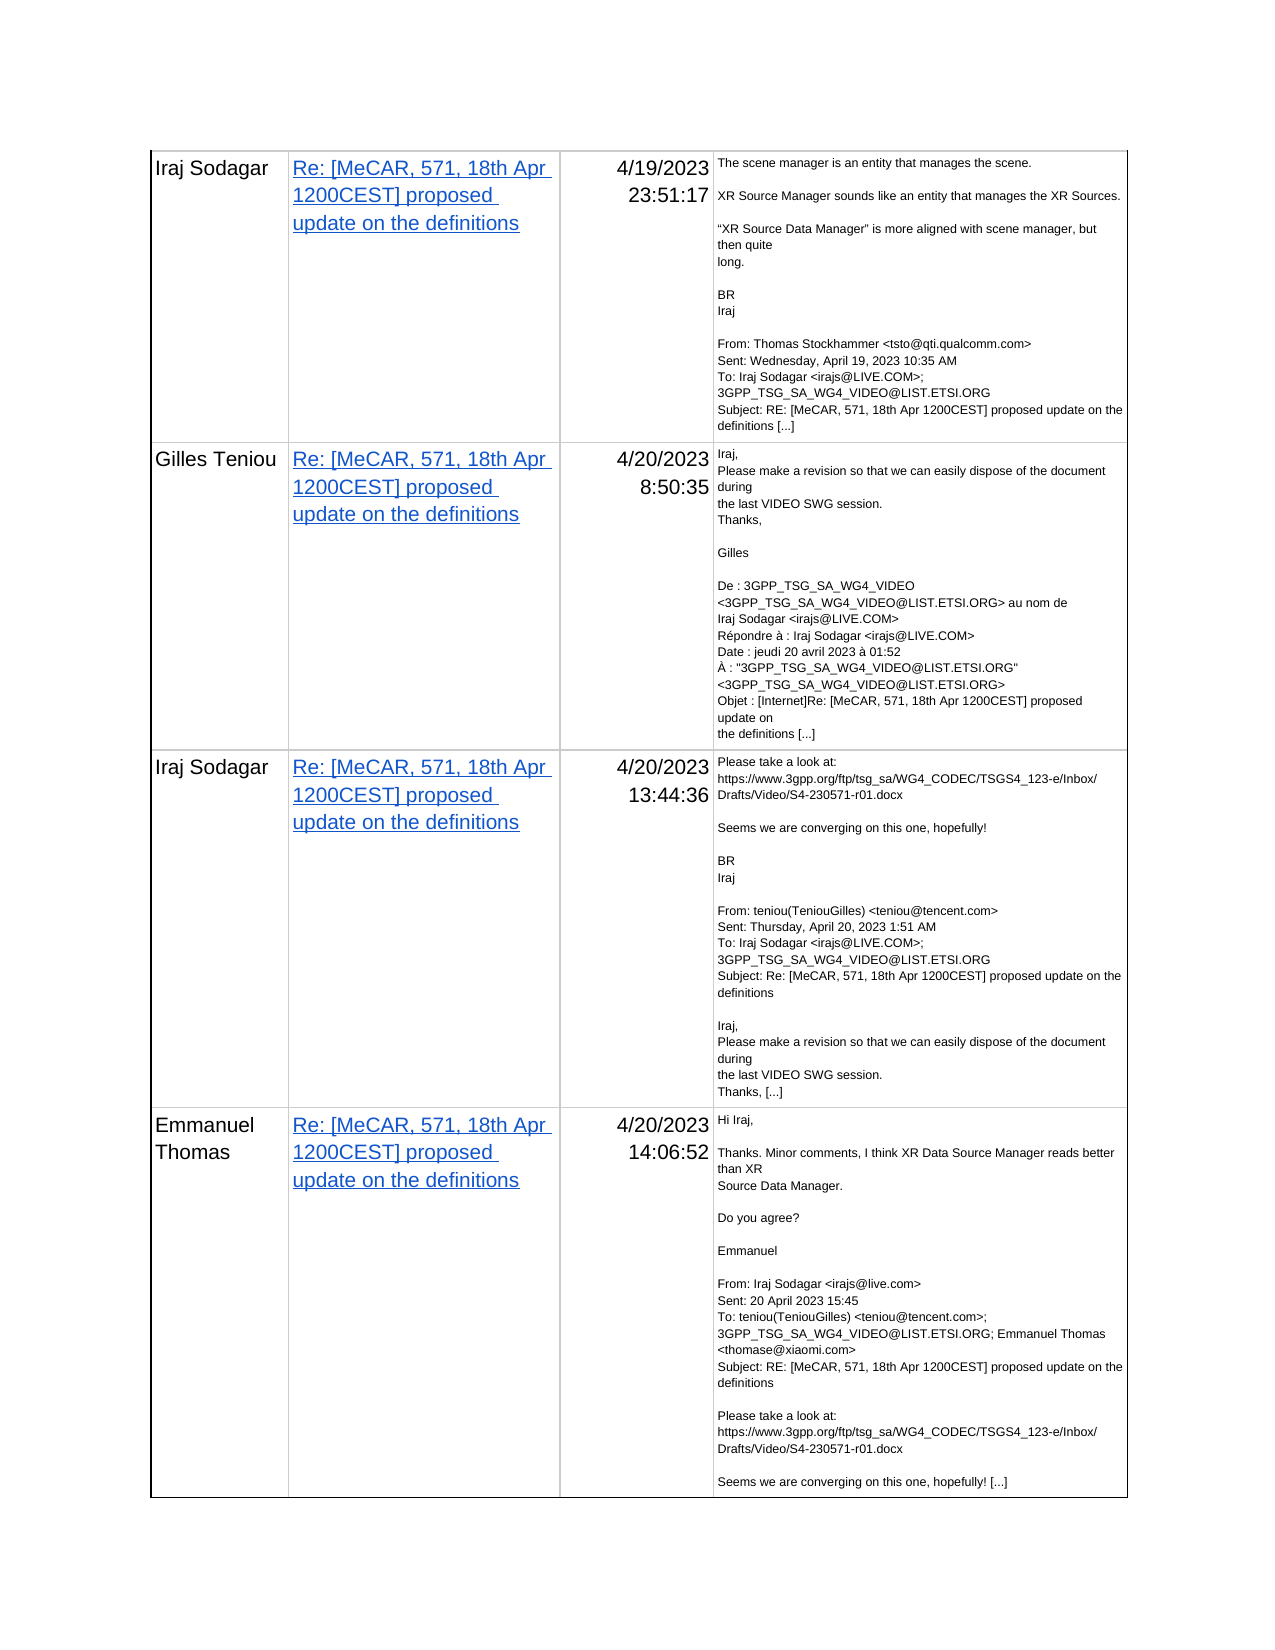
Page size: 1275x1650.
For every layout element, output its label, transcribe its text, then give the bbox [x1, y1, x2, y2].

table_cell The scene manager is an entity that manages the scene. XR Source Manager sounds like an entity that manages the XR Sources. “XR Source Data Manager” is more aligned with scene manager, but then quite long. BR Iraj From: Thomas Stockhammer <tsto@qti.qualcomm.com> Sent: Wednesday, April 19, 2023 10:35 AM To: Iraj Sodagar <irajs@LIVE.COM>; 3GPP_TSG_SA_WG4_VIDEO@LIST.ETSI.ORG Subject: RE: [MeCAR, 571, 18th Apr 1200CEST] proposed update on the definitions [...] [714, 152, 1127, 441]
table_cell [289, 1108, 559, 1497]
table_cell Emmanuel Thomas [152, 1108, 288, 1497]
table_cell Iraj Sodagar [152, 751, 288, 1107]
table_cell 4/20/2023 14:06:52 [561, 1108, 713, 1497]
table_cell Hi Iraj, Thanks. Minor comments, I think XR Data Source Manager reads better than XR Source Data Manager. Do you agree? Emmanuel From: Iraj Sodagar <irajs@live.com> Sent: 20 April 2023 15:45 To: teniou(TeniouGilles) <teniou@tencent.com>; 3GPP_TSG_SA_WG4_VIDEO@LIST.ETSI.ORG; Emmanuel Thomas <thomase@xiaomi.com> Subject: RE: [MeCAR, 571, 18th Apr 1200CEST] proposed update on the definitions Please take a look at: https://www.3gpp.org/ftp/tsg_sa/WG4_CODEC/TSGS4_123-e/Inbox/Drafts/Video/S4-230571-r01.docx Seems we are converging on this one, hopefully! [...] [714, 1108, 1127, 1497]
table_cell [289, 152, 559, 441]
table_cell 4/20/2023 13:44:36 [561, 751, 713, 1107]
table_cell Re: [MeCAR, 571, 18th Apr 1200CEST] proposed update on the definitions [289, 751, 559, 1107]
table_cell 4/20/2023 8:50:35 [561, 443, 713, 749]
table_cell 4/19/2023 23:51:17 [561, 152, 713, 441]
table_cell Iraj, Please make a revision so that we can easily dispose of the document during the last VIDEO SWG session. Thanks, Gilles De : 3GPP_TSG_SA_WG4_VIDEO <3GPP_TSG_SA_WG4_VIDEO@LIST.ETSI.ORG> au nom de Iraj Sodagar <irajs@LIVE.COM> Répondre à : Iraj Sodagar <irajs@LIVE.COM> Date : jeudi 20 avril 2023 à 01:52 À : "3GPP_TSG_SA_WG4_VIDEO@LIST.ETSI.ORG" <3GPP_TSG_SA_WG4_VIDEO@LIST.ETSI.ORG> Objet : [Internet]Re: [MeCAR, 571, 18th Apr 1200CEST] proposed update on the definitions [...] [714, 443, 1127, 749]
table_cell Iraj Sodagar [152, 152, 288, 441]
table_cell Re: [MeCAR, 571, 18th Apr 1200CEST] proposed update on the definitions [289, 443, 559, 749]
table_cell Please take a look at: https://www.3gpp.org/ftp/tsg_sa/WG4_CODEC/TSGS4_123-e/Inbox/Drafts/Video/S4-230571-r01.docx Seems we are converging on this one, hopefully! BR Iraj From: teniou(TeniouGilles) <teniou@tencent.com> Sent: Thursday, April 20, 2023 1:51 AM To: Iraj Sodagar <irajs@LIVE.COM>; 3GPP_TSG_SA_WG4_VIDEO@LIST.ETSI.ORG Subject: Re: [MeCAR, 571, 18th Apr 1200CEST] proposed update on the definitions Iraj, Please make a revision so that we can easily dispose of the document during the last VIDEO SWG session. Thanks, [...] [714, 751, 1127, 1107]
table_cell Gilles Teniou [152, 443, 288, 749]
